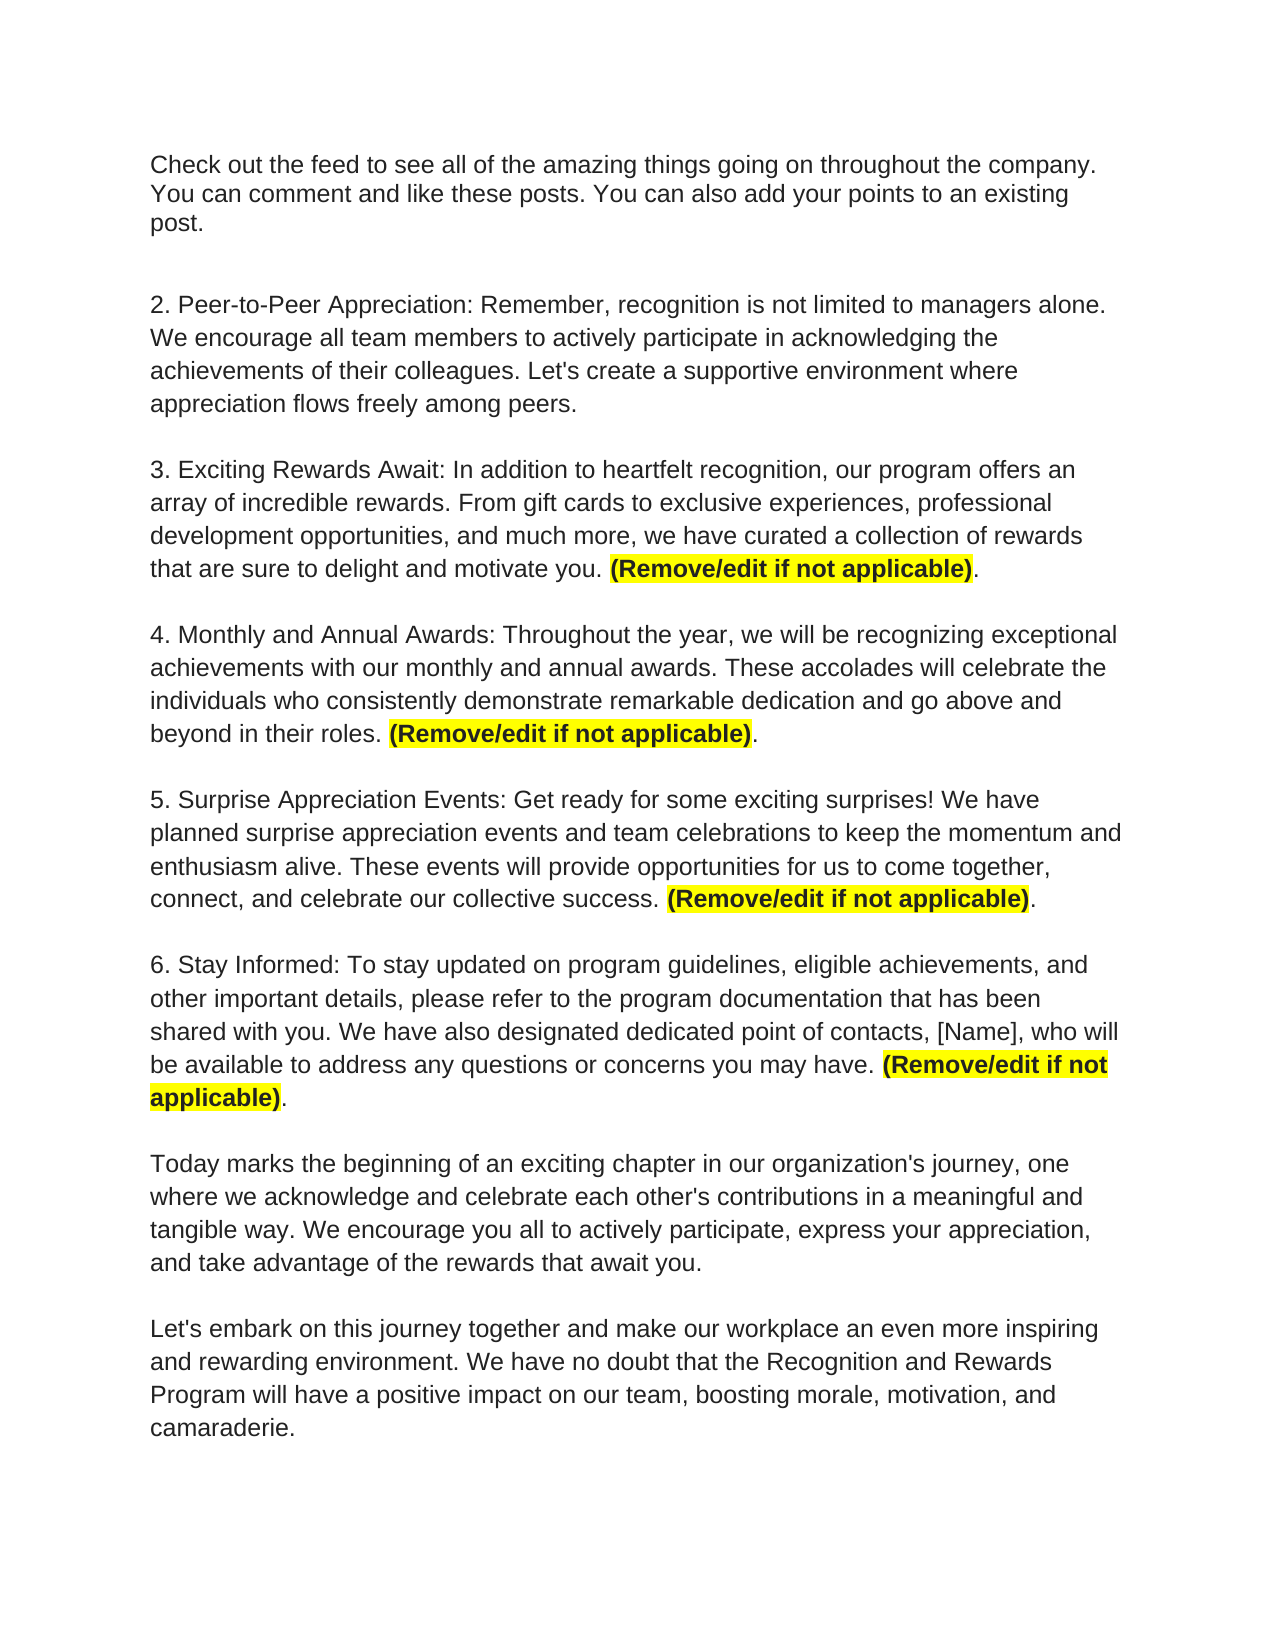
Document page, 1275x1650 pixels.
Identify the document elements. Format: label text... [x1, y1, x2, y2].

text Let's embark on this journey together and make our workplace an even more inspiring and rewarding environment. We have no doubt that the Recognition and Rewards Program will have a positive impact on our team, boosting morale, motivation, and camaraderie. [150, 1314, 1125, 1442]
text 6. Stay Informed: To stay updated on program guidelines, eligible achievements, and other important details, please refer to the program documentation that has been shared with you. We have also designated dedicated point of contacts, [Name], who will be available to address any questions or concerns you may have. (Remove/edit if not applicable). [150, 951, 1125, 1111]
text 5. Surprise Appreciation Events: Get ready for some exciting surprises! We have planned surprise appreciation events and team celebrations to keep the momentum and enthusiasm alive. These events will provide opportunities for us to come together, connect, and celebrate our collective success. (Remove/edit if not applicable). [150, 785, 1125, 913]
text Check out the feed to see all of the amazing things going on throughout the company. You can comment and like these posts. You can also add your points to an existing post. [150, 150, 1125, 236]
text 4. Monthly and Annual Awards: Throughout the year, we will be recognizing exceptional achievements with our monthly and annual awards. These accolades will celebrate the individuals who consistently demonstrate remarkable dedication and go above and beyond in their roles. (Remove/edit if not applicable). [150, 620, 1125, 748]
text 2. Peer-to-Peer Appreciation: Remember, recognition is not limited to managers alone. We encourage all team members to actively participate in acknowledging the achievements of their colleagues. Let's create a supportive environment where appreciation flows freely among peers. [150, 290, 1125, 418]
text 3. Exciting Rewards Await: In addition to heartfelt recognition, our program offers an array of incredible rewards. From gift cards to exclusive experiences, professional development opportunities, and much more, we have curated a collection of rewards that are sure to delight and motivate you. (Remove/edit if not applicable). [150, 455, 1125, 583]
text Today marks the beginning of an exciting chapter in our organization's journey, one where we acknowledge and celebrate each other's contributions in a meaningful and tangible way. We encourage you all to actively participate, express your appreciation, and take advantage of the rewards that await you. [150, 1149, 1125, 1276]
